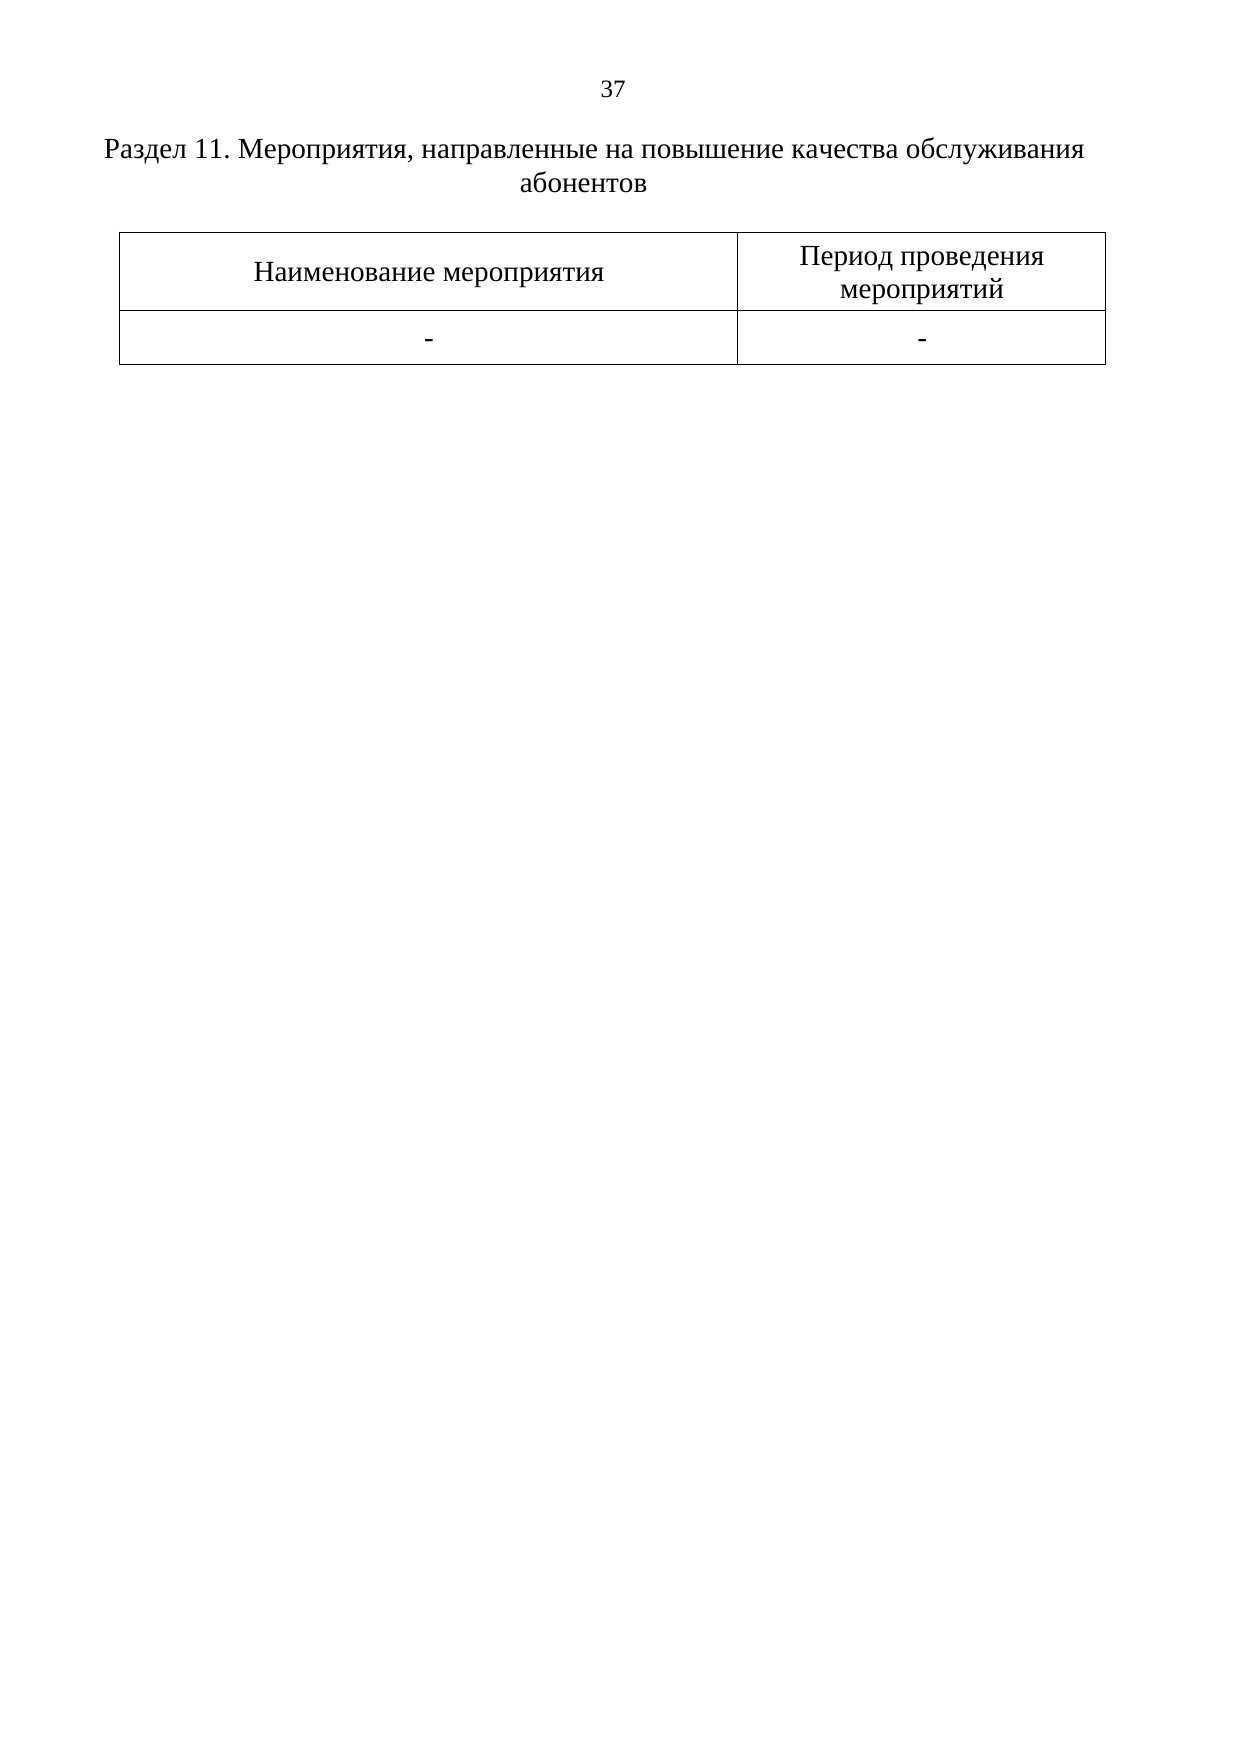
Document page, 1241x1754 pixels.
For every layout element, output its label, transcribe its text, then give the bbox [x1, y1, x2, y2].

table_cell - [120, 311, 737, 364]
text Раздел 11. Мероприятия, направленные на повышение качества обслуживания абонентов [15, 131, 1152, 198]
table_header Период проведения мероприятий [738, 233, 1105, 310]
table_cell - [738, 311, 1105, 364]
table_header Наименование мероприятия [120, 233, 737, 310]
